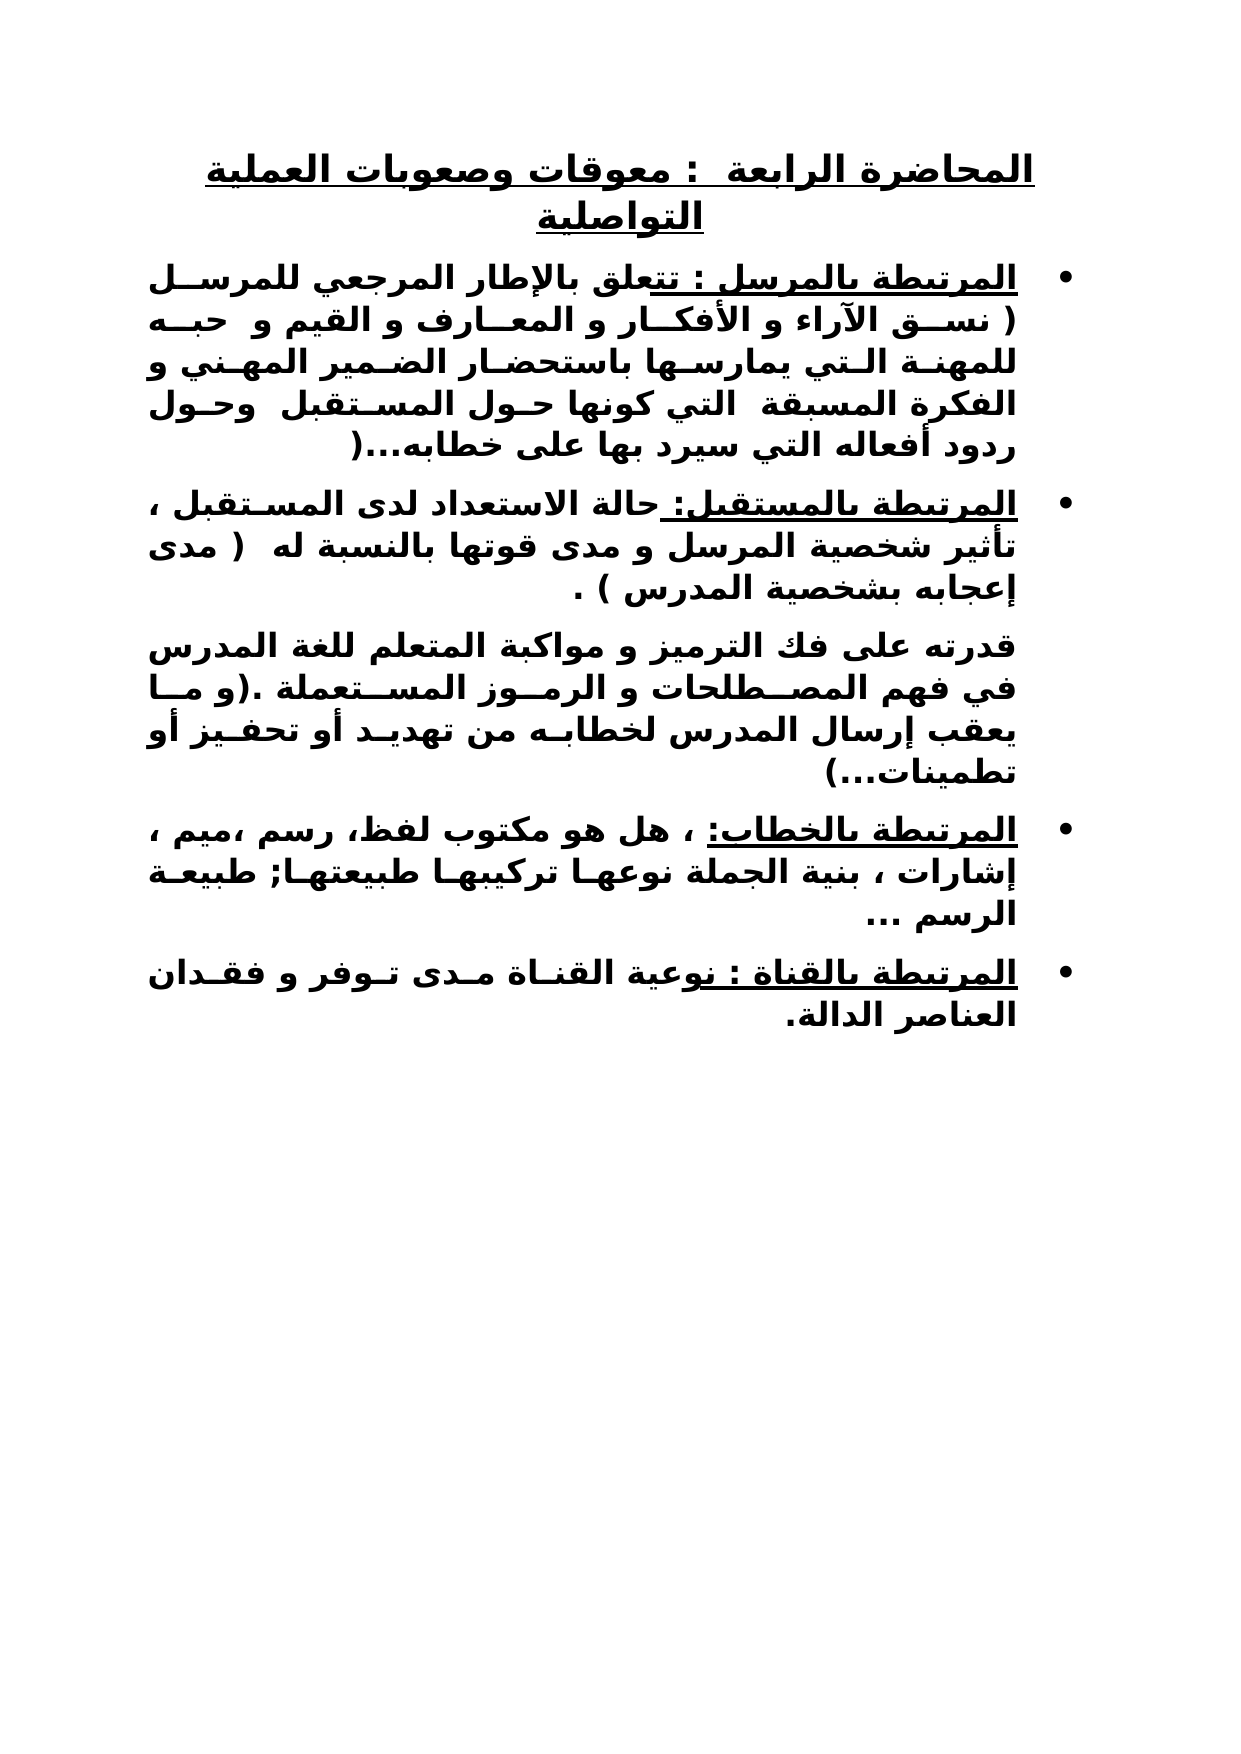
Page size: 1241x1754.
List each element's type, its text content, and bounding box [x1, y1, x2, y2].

list المرتبطة بالقناة : نوعية القناة مدى توفر و فقدان العناصر الدالة. [148, 953, 1055, 1034]
text قدرته على فك الترميز و مواكبة المتعلم للغة المدرس في فهم المصطلحات و الرموز المستعملة .(و ما يعقب إرسال المدرس لخطابه من تهديد أو تحفيز أو تطمينات...) [148, 627, 1018, 791]
list المرتبطة بالمستقبل: حالة الاستعداد لدى المستقبل ، تأثير شخصية المرسل و مدى قوتها بالنسبة له ( مدى إعجابه بشخصية المدرس ) . [148, 484, 1055, 607]
text المحاضرة الرابعة : معوقات وصعوبات العملية التواصلية [148, 148, 1093, 238]
list المرتبطة بالخطاب: ، هل هو مكتوب لفظ، رسم ،ميم ، إشارات ، بنية الجملة نوعها تركيبها طبيعتها; طبيعة الرسم ... [148, 811, 1055, 933]
list المرتبطة بالمرسل : تتعلق بالإطار المرجعي للمرسل ( نسق الآراء و الأفكار و المعارف و القيم و حبه للمهنة التي يمارسها باستحضار الضمير المهني و الفكرة المسبقة التي كونها حول المستقبل وحول ردود أفعاله التي سيرد بها على خطابه...( [148, 258, 1055, 465]
